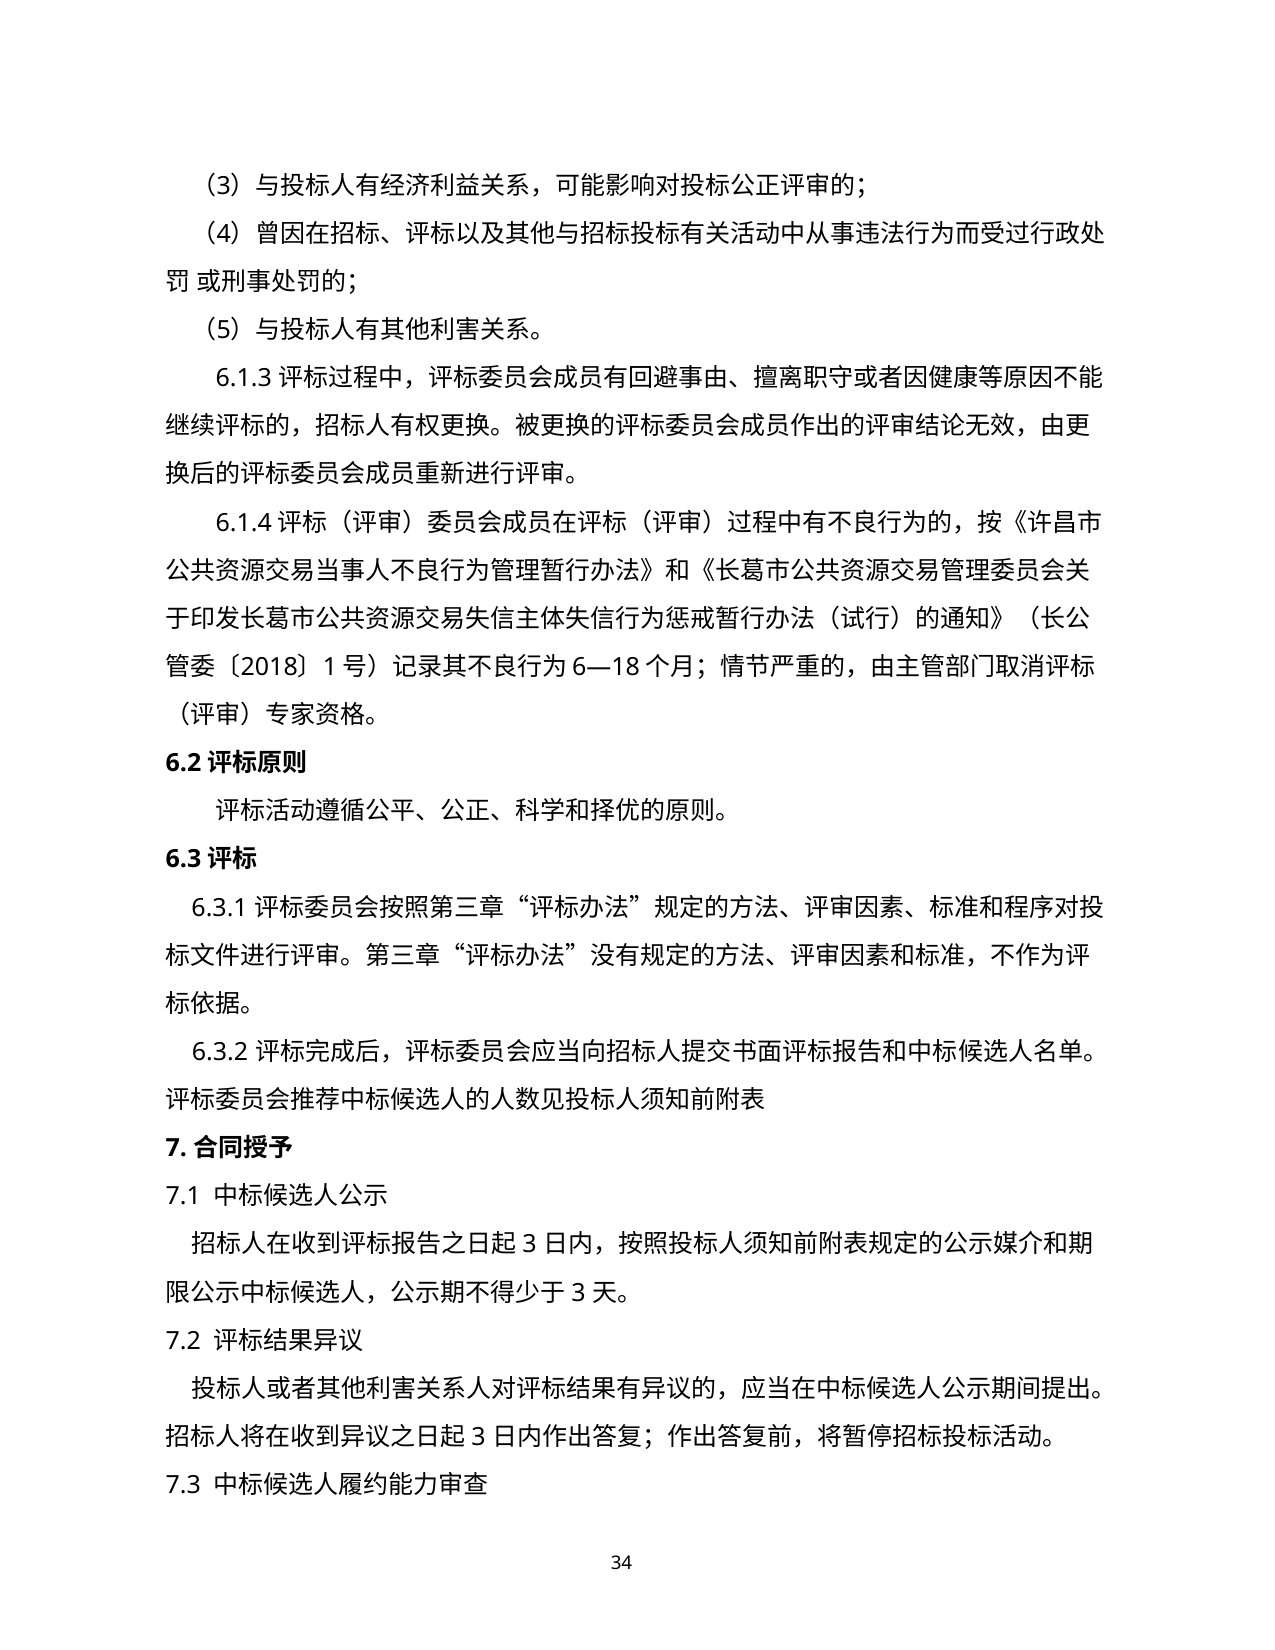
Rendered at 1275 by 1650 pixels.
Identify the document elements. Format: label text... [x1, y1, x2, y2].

text 7.2 评标结果异议 [165, 1314, 1109, 1362]
text （3）与投标人有经济利益关系，可能影响对投标公正评审的； [165, 159, 1109, 207]
text 投标人或者其他利害关系人对评标结果有异议的，应当在中标候选人公示期间提出。招标人将在收到异议之日起 3 日内作出答复；作出答复前，将暂停招标投标活动。 [165, 1362, 1109, 1458]
text 6.1.3 评标过程中，评标委员会成员有回避事由、擅离职守或者因健康等原因不能继续评标的，招标人有权更换。被更换的评标委员会成员作出的评审结论无效，由更换后的评标委员会成员重新进行评审。 [165, 352, 1109, 496]
text 6.1.4评标（评审）委员会成员在评标（评审）过程中有不良行为的，按《许昌市公共资源交易当事人不良行为管理暂行办法》和《长葛市公共资源交易管理委员会关于印发长葛市公共资源交易失信主体失信行为惩戒暂行办法（试行）的通知》（长公管委〔2018〕1号）记录其不良行为6—18个月；情节严重的，由主管部门取消评标（评审）专家资格。 [165, 496, 1109, 737]
text 7.3 中标候选人履约能力审查 [165, 1458, 1109, 1507]
text （4）曾因在招标、评标以及其他与招标投标有关活动中从事违法行为而受过行政处罚 或刑事处罚的； [165, 207, 1109, 303]
text 6.3.1 评标委员会按照第三章“评标办法”规定的方法、评审因素、标准和程序对投标文件进行评审。第三章“评标办法”没有规定的方法、评审因素和标准，不作为评标依据。 [165, 881, 1109, 1025]
text 6.3 评标 [165, 833, 1109, 881]
text 评标活动遵循公平、公正、科学和择优的原则。 [165, 785, 1109, 833]
text 招标人在收到评标报告之日起 3 日内，按照投标人须知前附表规定的公示媒介和期限公示中标候选人，公示期不得少于 3 天。 [165, 1218, 1109, 1314]
text （5）与投标人有其他利害关系。 [165, 303, 1109, 352]
text 6.2 评标原则 [165, 737, 1109, 785]
text 7. 合同授予 [165, 1122, 1109, 1170]
text 7.1 中标候选人公示 [165, 1170, 1109, 1218]
text 6.3.2 评标完成后，评标委员会应当向招标人提交书面评标报告和中标候选人名单。评标委员会推荐中标候选人的人数见投标人须知前附表 [165, 1025, 1109, 1122]
